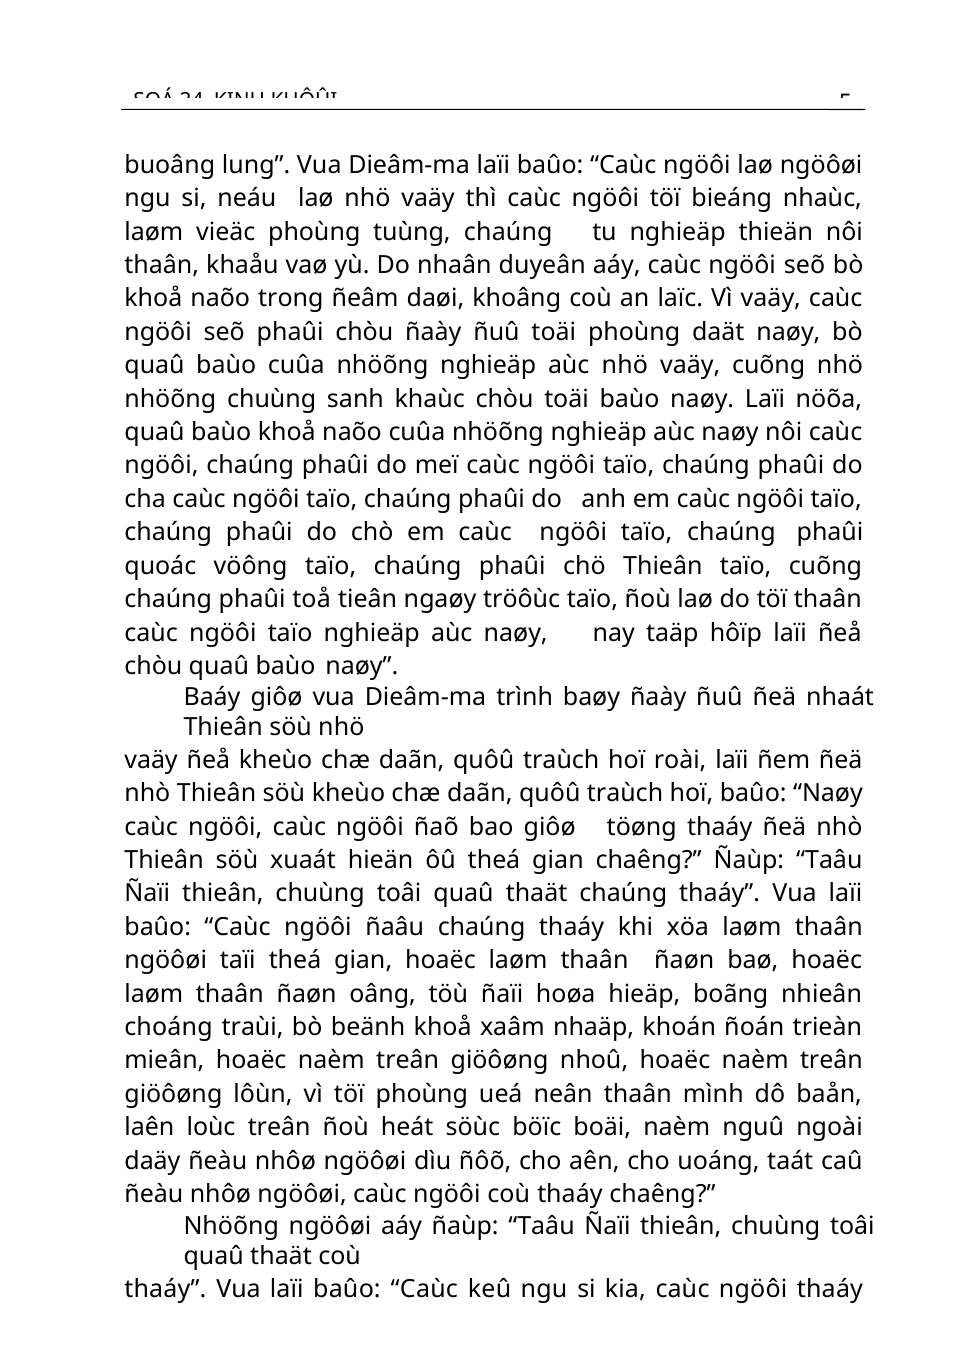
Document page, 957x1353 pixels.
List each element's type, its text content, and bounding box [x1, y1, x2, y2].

text Nhöõng ngöôøi aáy ñaùp: “Taâu Ñaïi thieân, chuùng toâi quaû thaät coù [183, 1210, 875, 1270]
text vaäy ñeå kheùo chæ daãn, quôû traùch hoï roài, laïi ñem ñeä nhò Thieân söù kheùo chæ daãn, quôû traùch hoï, baûo: “Naøy caùc ngöôi, caùc ngöôi ñaõ bao giôø töøng thaáy ñeä nhò Thieân söù xuaát hieän ôû theá gian chaêng?” Ñaùp: “Taâu Ñaïi thieân, chuùng toâi quaû thaät chaúng thaáy”. Vua laïi baûo: “Caùc ngöôi ñaâu chaúng thaáy khi xöa laøm thaân ngöôøi taïi theá gian, hoaëc laøm thaân ñaøn baø, hoaëc laøm thaân ñaøn oâng, töù ñaïi hoøa hieäp, boãng nhieân choáng traùi, bò beänh khoå xaâm nhaäp, khoán ñoán trieàn mieân, hoaëc naèm treân giöôøng nhoû, hoaëc naèm treân giöôøng lôùn, vì töï phoùng ueá neân thaân mình dô baån, laên loùc treân ñoù heát söùc böïc boäi, naèm nguû ngoài daäy ñeàu nhôø ngöôøi dìu ñôõ, cho aên, cho uoáng, taát caû ñeàu nhôø ngöôøi, caùc ngöôi coù thaáy chaêng?” [124, 742, 863, 1210]
text Baáy giôø vua Dieâm-ma trình baøy ñaày ñuû ñeä nhaát Thieân söù nhö [183, 682, 875, 742]
text buoâng lung”. Vua Dieâm-ma laïi baûo: “Caùc ngöôi laø ngöôøi ngu si, neáu laø nhö vaäy thì caùc ngöôi töï bieáng nhaùc, laøm vieäc phoùng tuùng, chaúng tu nghieäp thieän nôi thaân, khaåu vaø yù. Do nhaân duyeân aáy, caùc ngöôi seõ bò khoå naõo trong ñeâm daøi, khoâng coù an laïc. Vì vaäy, caùc ngöôi seõ phaûi chòu ñaày ñuû toäi phoùng daät naøy, bò quaû baùo cuûa nhöõng nghieäp aùc nhö vaäy, cuõng nhö nhöõng chuùng sanh khaùc chòu toäi baùo naøy. Laïi nöõa, quaû baùo khoå naõo cuûa nhöõng nghieäp aùc naøy nôi caùc ngöôi, chaúng phaûi do meï caùc ngöôi taïo, chaúng phaûi do cha caùc ngöôi taïo, chaúng phaûi do anh em caùc ngöôi taïo, chaúng phaûi do chò em caùc ngöôi taïo, chaúng phaûi quoác vöông taïo, chaúng phaûi chö Thieân taïo, cuõng chaúng phaûi toå tieân ngaøy tröôùc taïo, ñoù laø do töï thaân caùc ngöôi taïo nghieäp aùc naøy, nay taäp hôïp laïi ñeå chòu quaû baùo naøy”. [124, 147, 863, 682]
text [124, 1270, 863, 1304]
